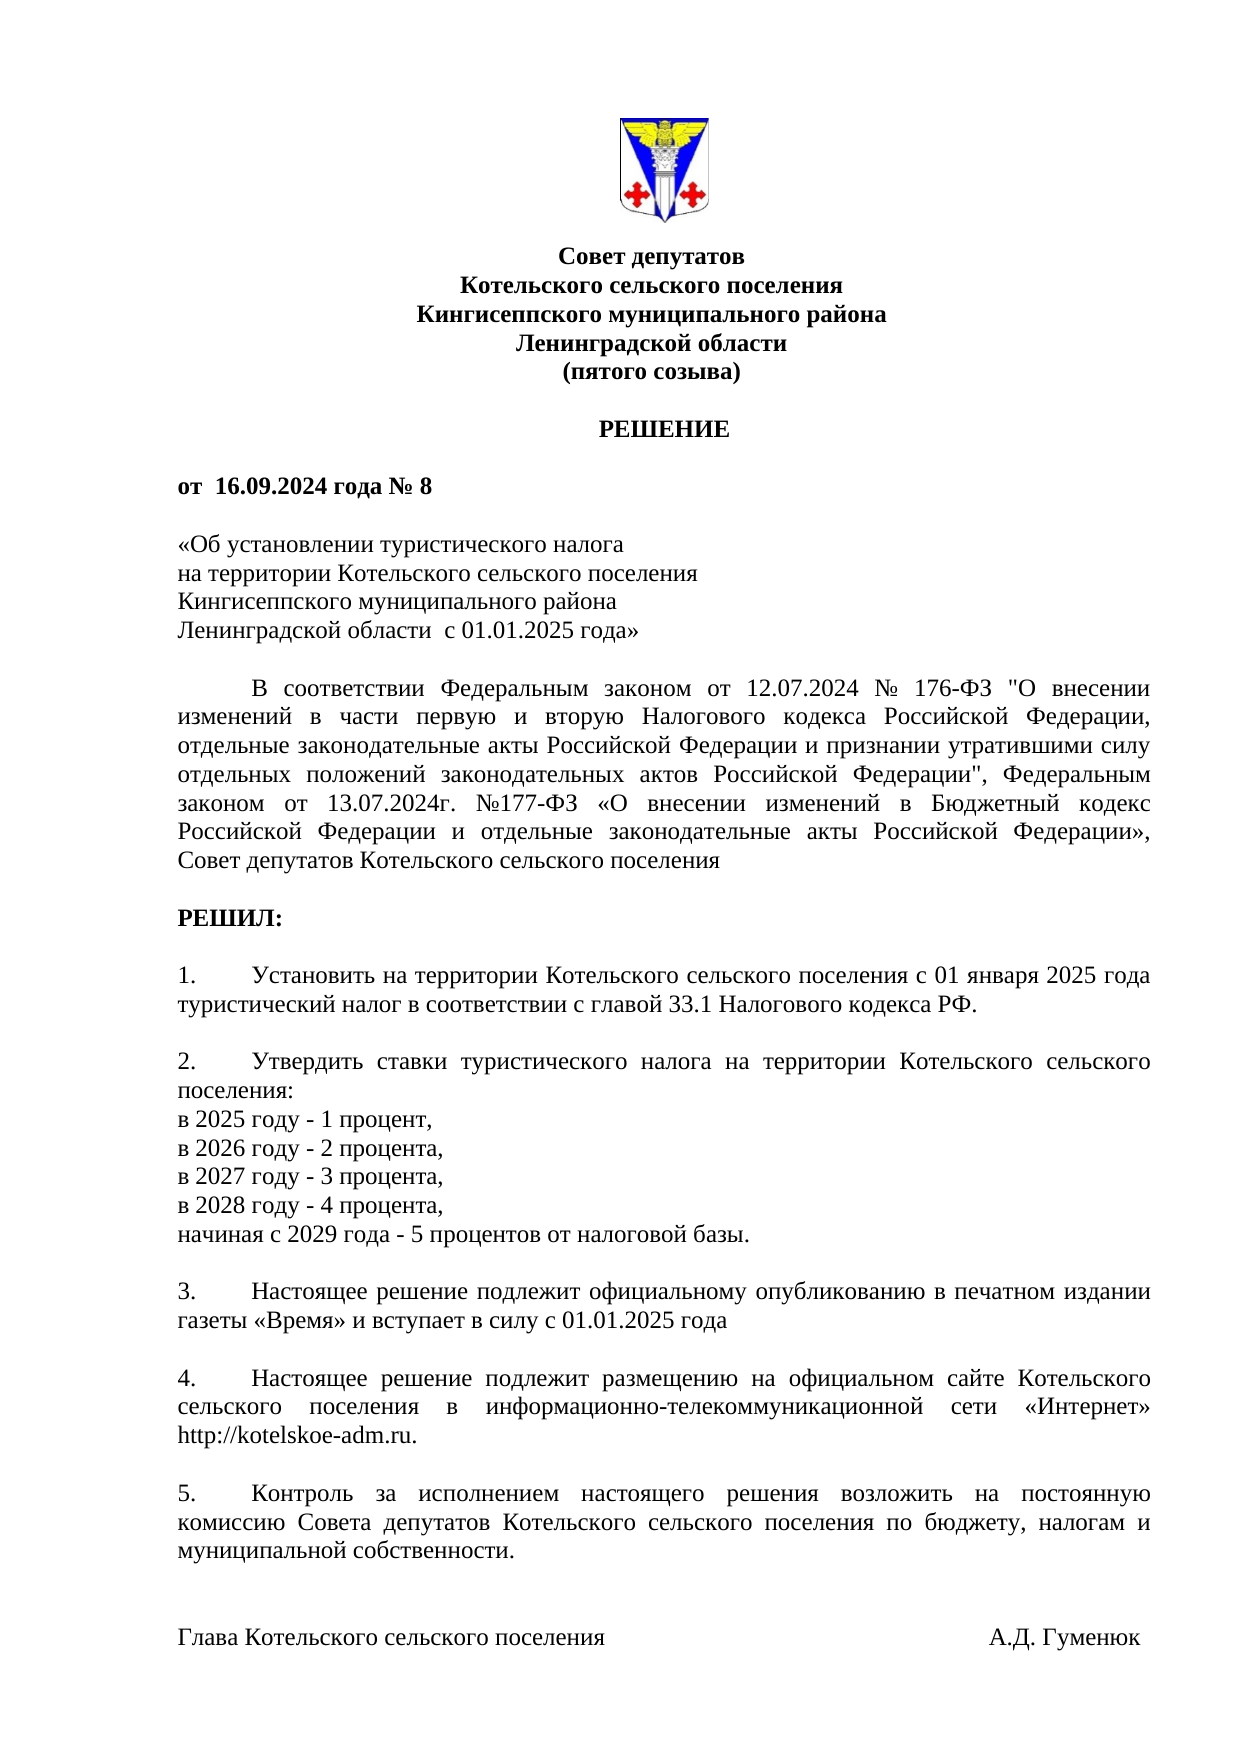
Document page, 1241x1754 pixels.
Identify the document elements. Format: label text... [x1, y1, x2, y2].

picture [620, 118, 709, 223]
list Утвердить ставки туристического налога на территории Котельского сельского поселения: [177, 1046, 1152, 1104]
list Настоящее решение подлежит официальному опубликованию в печатном издании газеты «Время» и вступает в силу с 01.01.2025 года [177, 1276, 1152, 1334]
text Котельского сельского поселения [177, 270, 1126, 299]
text В соответствии Федеральным законом от 12.07.2024 № 176-ФЗ "О внесении изменений в части первую и вторую Налогового кодекса Российской Федерации, отдельные законодательные акты Российской Федерации и признании утратившими силу отдельных положений законодательных актов Российской Федерации", Федеральным законом от 13.07.2024г. №177-ФЗ «О внесении изменений в Бюджетный кодекс Российской Федерации и отдельные законодательные акты Российской Федерации», Совет депутатов Котельского сельского поселения [177, 673, 1152, 874]
text (пятого созыва) [177, 356, 1126, 385]
list Установить на территории Котельского сельского поселения с 01 января 2025 года туристический налог в соответствии с главой 33.1 Налогового кодекса РФ. [177, 960, 1152, 1018]
text Ленинградской области с 01.01.2025 года» [177, 615, 1152, 644]
text Ленинградской области [177, 328, 1126, 356]
text на территории Котельского сельского поселения [177, 558, 1152, 586]
text Кингисеппского муниципального района [177, 299, 1126, 328]
text Совет депутатов [177, 241, 1126, 270]
text в 2025 году - 1 процент, [177, 1104, 1152, 1133]
list Настоящее решение подлежит размещению на официальном сайте Котельского сельского поселения в информационно-телекоммуникационной сети «Интернет» http://kotelskoe-adm.ru. [177, 1363, 1152, 1449]
text РЕШИЛ: [177, 903, 1152, 931]
text Глава Котельского сельского поселения А.Д. Гуменюк [177, 1622, 1152, 1650]
text в 2027 году - 3 процента, [177, 1161, 1152, 1190]
text Кингисеппского муниципального района [177, 586, 1152, 615]
text «Об установлении туристического налога [177, 529, 1152, 558]
text в 2028 году - 4 процента, [177, 1190, 1152, 1219]
text начиная с 2029 года - 5 процентов от налоговой базы. [177, 1219, 1152, 1248]
text Решение [177, 414, 1152, 443]
text от 16.09.2024 года № 8 [177, 471, 1152, 500]
list Контроль за исполнением настоящего решения возложить на постоянную комиссию Совета депутатов Котельского сельского поселения по бюджету, налогам и муниципальной собственности. [177, 1478, 1152, 1564]
text в 2026 году - 2 процента, [177, 1133, 1152, 1161]
